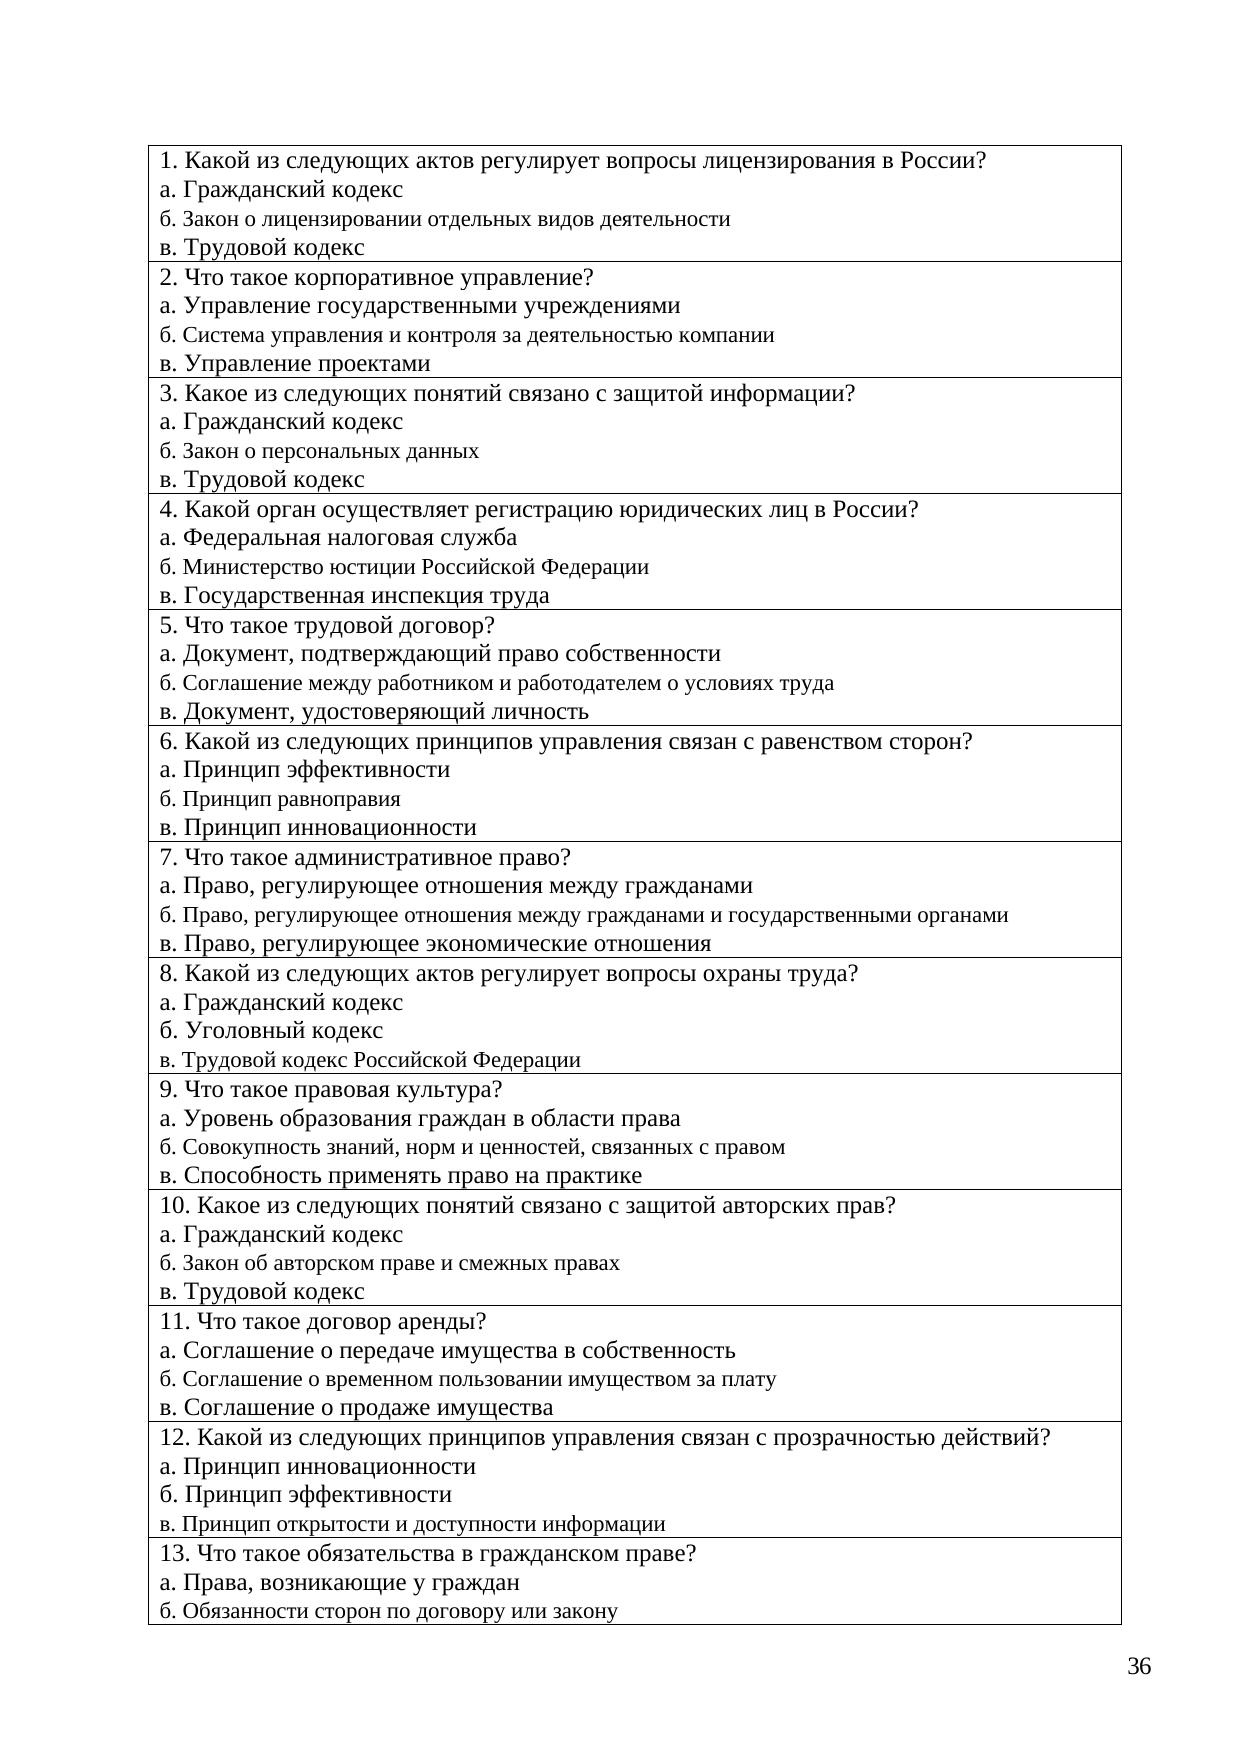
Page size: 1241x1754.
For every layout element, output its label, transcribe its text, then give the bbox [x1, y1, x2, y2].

table_cell 12. Какой из следующих принципов управления связан с прозрачностью действий? а. Принцип инновационности б. Принцип эффективности в. Принцип открытости и доступности информации [149, 1422, 1121, 1537]
table_cell 11. Что такое договор аренды? а. Соглашение о передаче имущества в собственность б. Соглашение о временном пользовании имуществом за плату в. Соглашение о продаже имущества [149, 1306, 1121, 1421]
table_cell 2. Что такое корпоративное управление? а. Управление государственными учреждениями б. Система управления и контроля за деятельностью компании в. Управление проектами [149, 262, 1121, 377]
table_cell 6. Какой из следующих принципов управления связан с равенством сторон? а. Принцип эффективности б. Принцип равноправия в. Принцип инновационности [149, 726, 1121, 841]
table_cell 4. Какой орган осуществляет регистрацию юридических лиц в России? а. Федеральная налоговая служба б. Министерство юстиции Российской Федерации в. Государственная инспекция труда [149, 494, 1121, 609]
table_cell 5. Что такое трудовой договор? а. Документ, подтверждающий право собственности б. Соглашение между работником и работодателем о условиях труда в. Документ, удостоверяющий личность [149, 610, 1121, 725]
table_cell 9. Что такое правовая культура? а. Уровень образования граждан в области права б. Совокупность знаний, норм и ценностей, связанных с правом в. Способность применять право на практике [149, 1074, 1121, 1189]
table_cell 3. Какое из следующих понятий связано с защитой информации? а. Гражданский кодекс б. Закон о персональных данных в. Трудовой кодекс [149, 378, 1121, 493]
table_cell 7. Что такое административное право? а. Право, регулирующее отношения между гражданами б. Право, регулирующее отношения между гражданами и государственными органами в. Право, регулирующее экономические отношения [149, 842, 1121, 957]
table_header 1. Какой из следующих актов регулирует вопросы лицензирования в России? а. Гражданский кодекс б. Закон о лицензировании отдельных видов деятельности в. Трудовой кодекс [149, 146, 1121, 261]
table_cell 8. Какой из следующих актов регулирует вопросы охраны труда? а. Гражданский кодекс б. Уголовный кодекс в. Трудовой кодекс Российской Федерации [149, 958, 1121, 1073]
table_cell 10. Какое из следующих понятий связано с защитой авторских прав? а. Гражданский кодекс б. Закон об авторском праве и смежных правах в. Трудовой кодекс [149, 1190, 1121, 1305]
